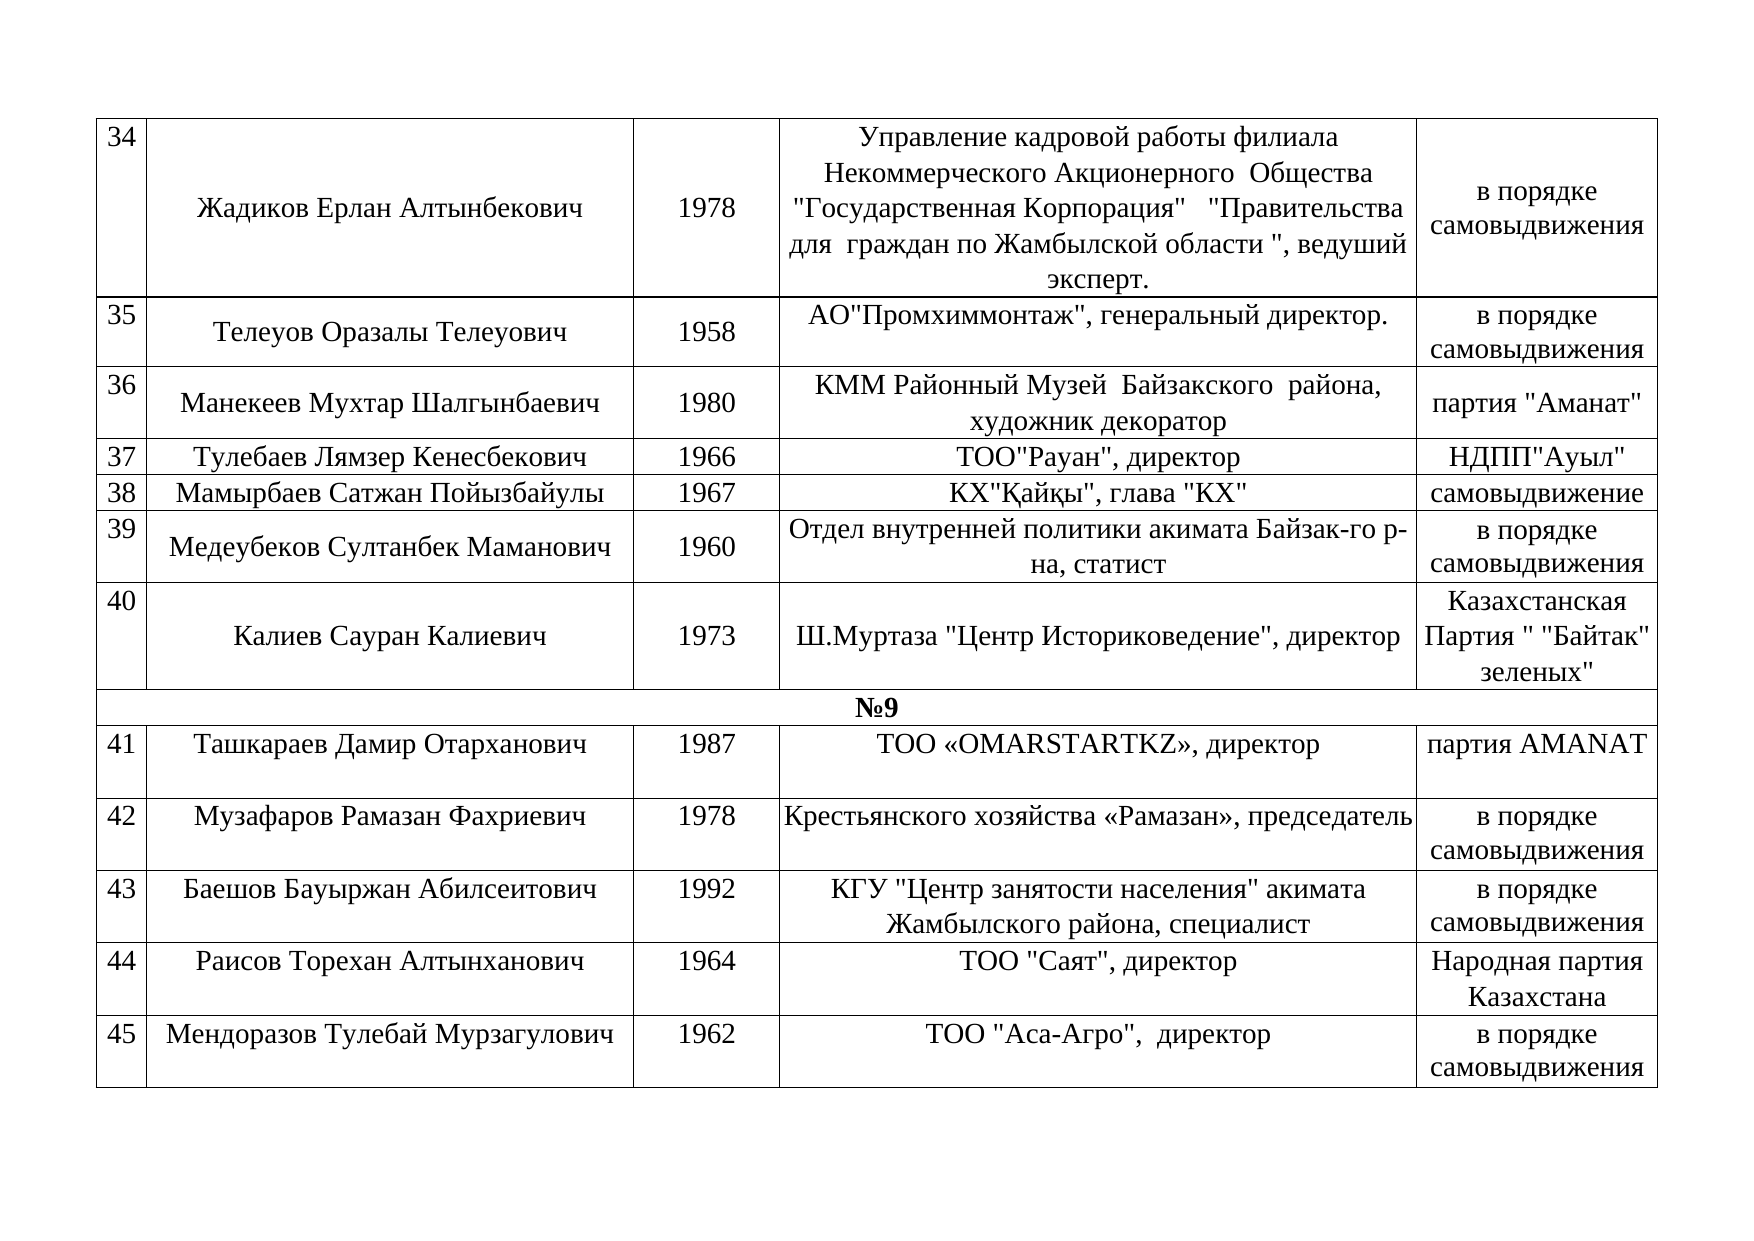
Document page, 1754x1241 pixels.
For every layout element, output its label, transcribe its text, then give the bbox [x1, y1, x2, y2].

table_cell Манекеев Мухтар Шалгынбаевич [147, 367, 633, 438]
table_cell 39 [97, 511, 146, 582]
table_cell Мамырбаев Сатжан Пойызбайулы [147, 475, 633, 510]
table_cell АО"Промхиммонтаж", генеральный директор. [780, 298, 1416, 366]
table_cell Тулебаев Лямзер Кенесбекович [147, 439, 633, 474]
table_cell 1964 [634, 943, 779, 1015]
table_cell ТОО"Рауан", директор [780, 439, 1416, 474]
table_cell в порядке самовыдвижения [1417, 511, 1657, 582]
table_cell Народная партия Казахстана [1417, 943, 1657, 1015]
table_cell партия AMANAT [1417, 726, 1657, 797]
table_cell в порядке самовыдвижения [1417, 799, 1657, 870]
table_cell Ташкараев Дамир Отарханович [147, 726, 633, 797]
table_cell Мендоразов Тулебай Мурзагулович [147, 1016, 633, 1087]
table_cell ТОО "Саят", директор [780, 943, 1416, 1015]
table_cell Казахстанская Партия " "Байтак" зеленых" [1417, 583, 1657, 689]
table_cell 34 [97, 119, 146, 296]
table_cell 37 [97, 439, 146, 474]
table_cell 43 [97, 871, 146, 942]
table_cell 1966 [634, 439, 779, 474]
table_cell №9 [97, 690, 1657, 725]
table_cell Ш.Муртаза "Центр Историковедение", директор [780, 583, 1416, 689]
table_cell 45 [97, 1016, 146, 1087]
table_cell ТОО "Аса-Агро", директор [780, 1016, 1416, 1087]
table_cell ТОО «OMARSTARТKZ», директор [780, 726, 1416, 797]
table_cell 44 [97, 943, 146, 1015]
table_cell 1987 [634, 726, 779, 797]
table_cell 1992 [634, 871, 779, 942]
table_cell 1958 [634, 298, 779, 366]
table_cell 41 [97, 726, 146, 797]
table_cell в порядке самовыдвижения [1417, 871, 1657, 942]
table_cell 38 [97, 475, 146, 510]
table_cell 36 [97, 367, 146, 438]
table_cell 1962 [634, 1016, 779, 1087]
table_cell 1967 [634, 475, 779, 510]
table_cell КГУ "Центр занятости населения" акимата Жамбылского района, специалист [780, 871, 1416, 942]
table_cell Жадиков Ерлан Алтынбекович [147, 119, 633, 296]
table_cell 1973 [634, 583, 779, 689]
table_cell 35 [97, 298, 146, 366]
table_cell 42 [97, 799, 146, 870]
table_cell партия "Аманат" [1417, 367, 1657, 438]
table_cell Отдел внутренней политики акимата Байзак-го р-на, статист [780, 511, 1416, 582]
table_cell Калиев Сауран Калиевич [147, 583, 633, 689]
table_cell Управление кадровой работы филиала Некоммерческого Акционерного Общества "Государственная Корпорация" "Правительства для граждан по Жамбылской области ", ведуший эксперт. [780, 119, 1416, 296]
table_cell Баешов Бауыржан Абилсеитович [147, 871, 633, 942]
table_cell 1960 [634, 511, 779, 582]
table_cell НДПП"Ауыл" [1417, 439, 1657, 474]
table_cell Телеуов Оразалы Телеуович [147, 298, 633, 366]
table_cell Раисов Торехан Алтынханович [147, 943, 633, 1015]
table_cell 40 [97, 583, 146, 689]
table_cell самовыдвижение [1417, 475, 1657, 510]
table_cell Медеубеков Султанбек Маманович [147, 511, 633, 582]
table_cell Музафаров Рамазан Фахриевич [147, 799, 633, 870]
table_cell 1980 [634, 367, 779, 438]
table_cell в порядке самовыдвижения [1417, 298, 1657, 366]
table_cell КХ"Қайқы", глава "КХ" [780, 475, 1416, 510]
table_cell 1978 [634, 799, 779, 870]
table_cell Крестьянского хозяйства «Рамазан», председатель [780, 799, 1416, 870]
table_cell КММ Районный Музей Байзакского района, художник декоратор [780, 367, 1416, 438]
table_cell 1978 [634, 119, 779, 296]
table_cell в порядке самовыдвижения [1417, 119, 1657, 296]
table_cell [1417, 1016, 1657, 1087]
